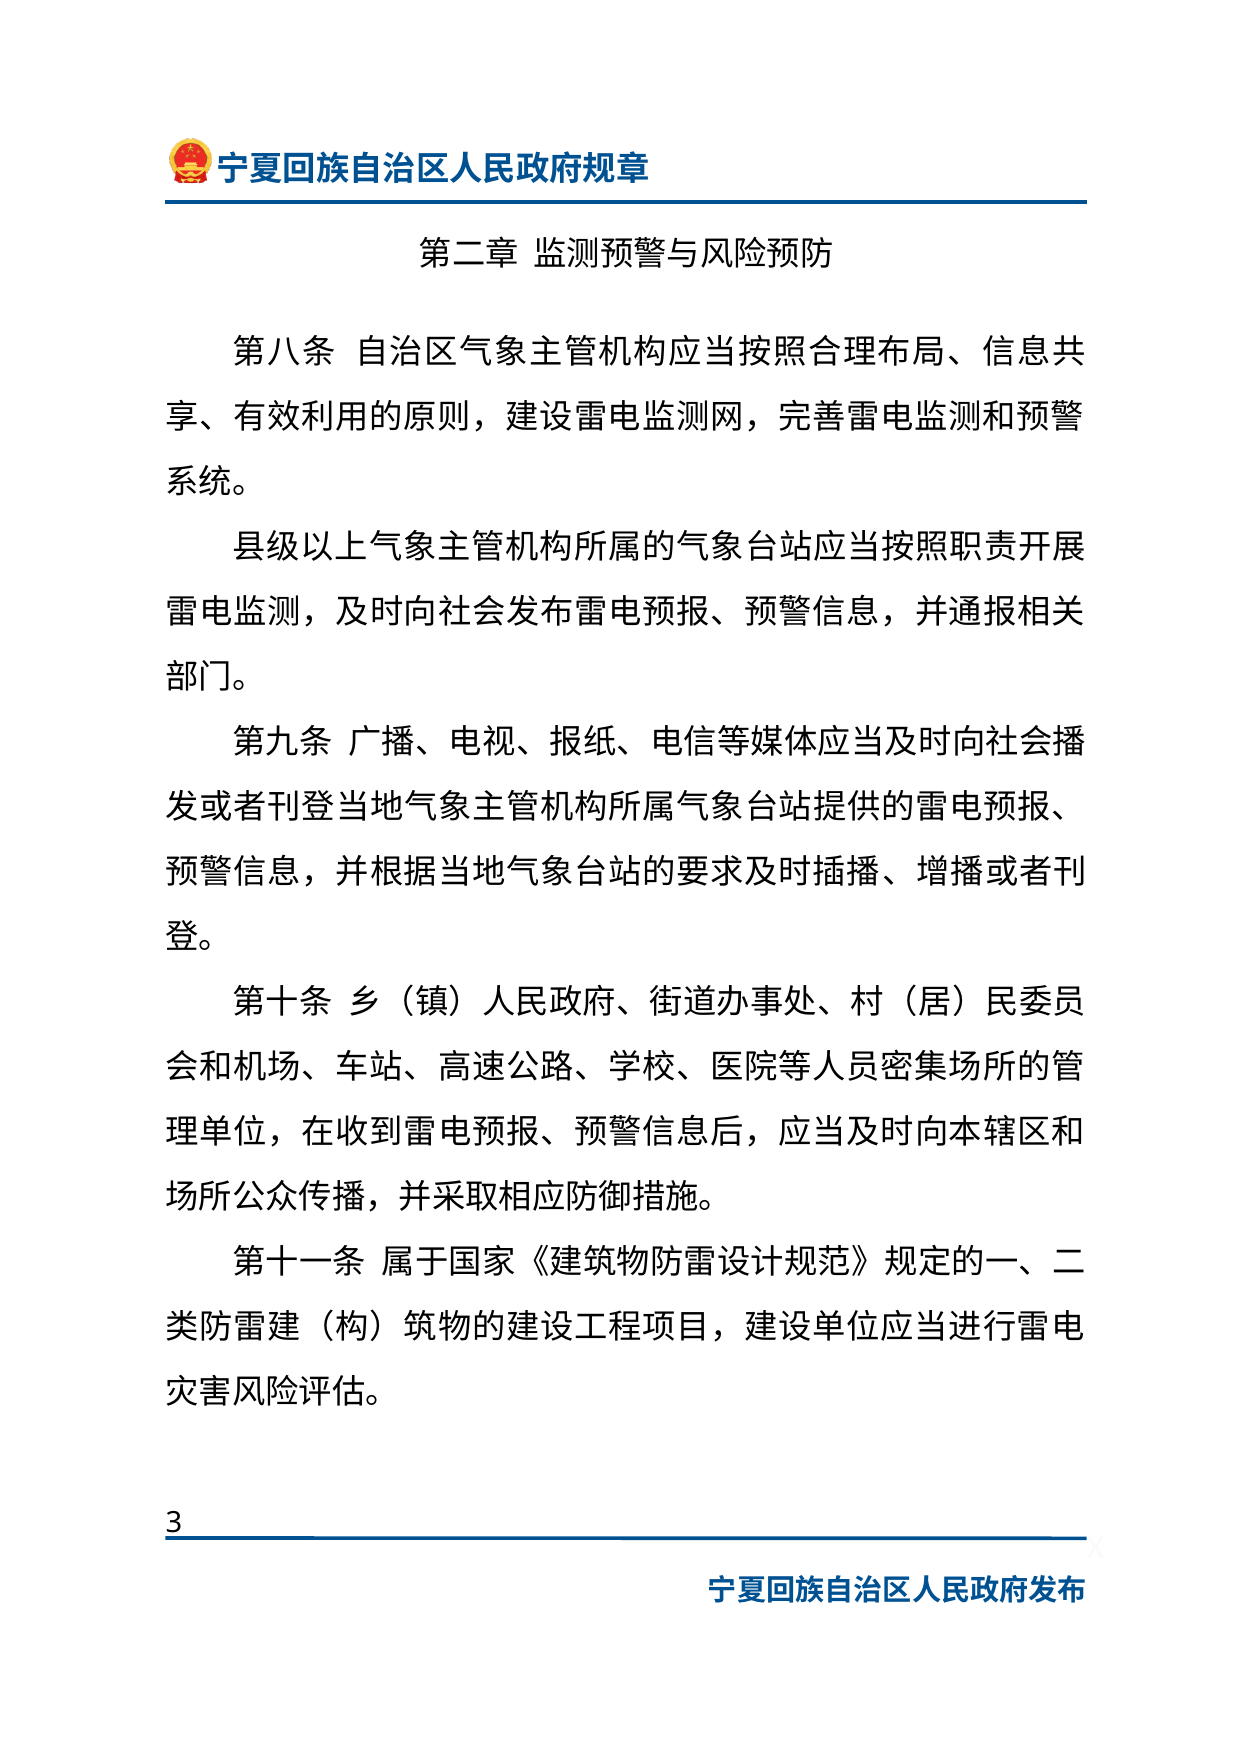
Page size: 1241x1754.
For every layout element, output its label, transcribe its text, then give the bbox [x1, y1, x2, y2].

list 第二章 监测预警与风险预防 [165, 219, 1087, 284]
text 第八条 自治区气象主管机构应当按照合理布局、信息共享、有效利用的原则，建设雷电监测网，完善雷电监测和预警系统。 [165, 316, 1087, 511]
text 县级以上气象主管机构所属的气象台站应当按照职责开展雷电监测，及时向社会发布雷电预报、预警信息，并通报相关部门。 [165, 511, 1087, 706]
text 第十条 乡（镇）人民政府、街道办事处、村（居）民委员会和机场、车站、高速公路、学校、医院等人员密集场所的管理单位，在收到雷电预报、预警信息后，应当及时向本辖区和场所公众传播，并采取相应防御措施。 [165, 966, 1087, 1226]
text 第十一条 属于国家《建筑物防雷设计规范》规定的一、二类防雷建（构）筑物的建设工程项目，建设单位应当进行雷电灾害风险评估。 [165, 1226, 1087, 1421]
picture [165, 136, 216, 187]
text 第九条 广播、电视、报纸、电信等媒体应当及时向社会播发或者刊登当地气象主管机构所属气象台站提供的雷电预报、预警信息，并根据当地气象台站的要求及时插播、增播或者刊登。 [165, 706, 1087, 966]
